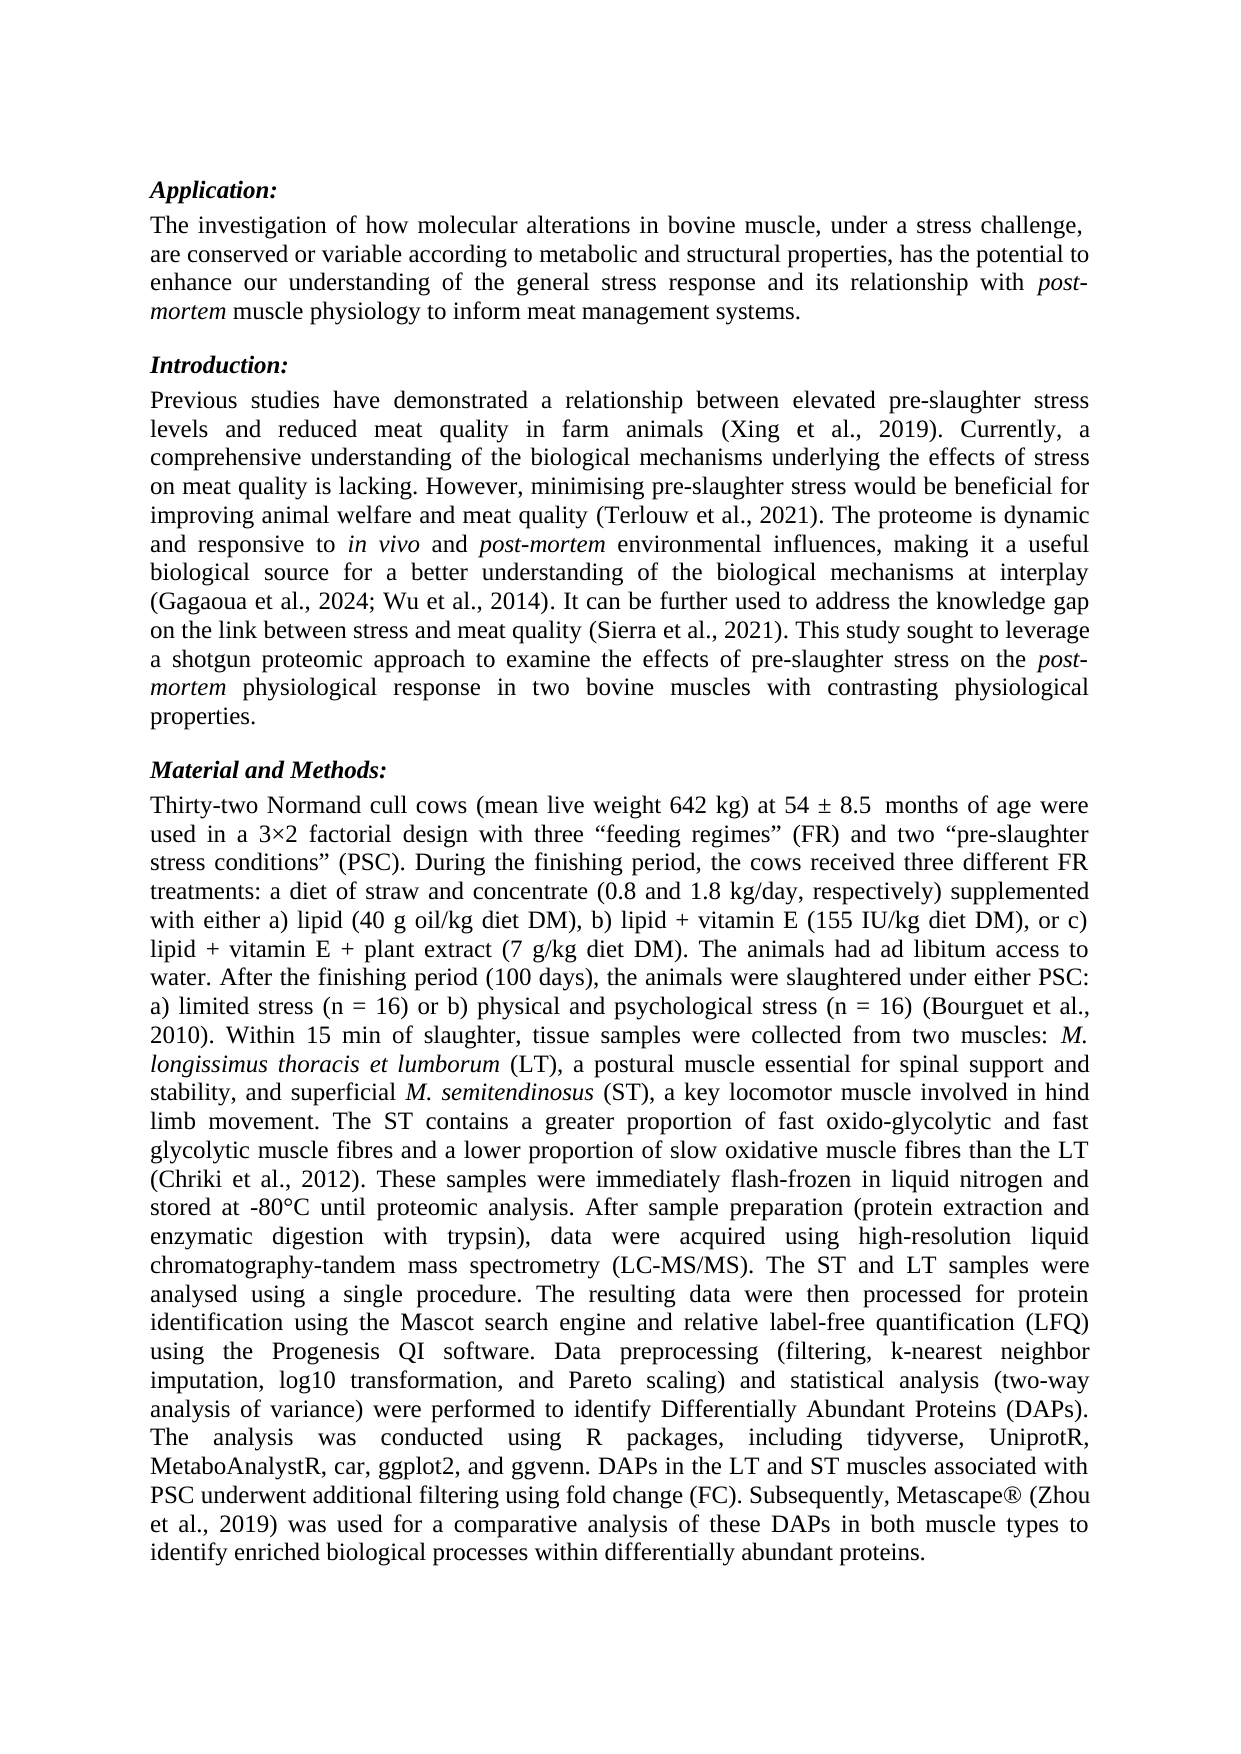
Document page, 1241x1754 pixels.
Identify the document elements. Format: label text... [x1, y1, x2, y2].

text Previous studies have demonstrated a relationship between elevated pre-slaughter stress levels and reduced meat quality in farm animals (Xing et al., 2019). Currently, a comprehensive understanding of the biological mechanisms underlying the effects of stress on meat quality is lacking. However, minimising pre-slaughter stress would be beneficial for improving animal welfare and meat quality (Terlouw et al., 2021). The proteome is dynamic and responsive to in vivo and post-mortem environmental influences, making it a useful biological source for a better understanding of the biological mechanisms at interplay (Gagaoua et al., 2024; Wu et al., 2014). It can be further used to address the knowledge gap on the link between stress and meat quality (Sierra et al., 2021). This study sought to leverage a shotgun proteomic approach to examine the effects of pre-slaughter stress on the post-mortem physiological response in two bovine muscles with contrasting physiological properties. [150, 385, 1090, 730]
subtitle Introduction: [150, 350, 1090, 379]
text The investigation of how molecular alterations in bovine muscle, under a stress challenge, are conserved or variable according to metabolic and structural properties, has the potential to enhance our understanding of the general stress response and its relationship with post-mortem muscle physiology to inform meat management systems. [150, 210, 1090, 325]
text Thirty-two Normand cull cows (mean live weight 642 kg) at 54 ± 8.5 months of age were used in a 3×2 factorial design with three “feeding regimes” (FR) and two “pre-slaughter stress conditions” (PSC). During the finishing period, the cows received three different FR treatments: a diet of straw and concentrate (0.8 and 1.8 kg/day, respectively) supplemented with either a) lipid (40 g oil/kg diet DM), b) lipid + vitamin E (155 IU/kg diet DM), or c) lipid + vitamin E + plant extract (7 g/kg diet DM). The animals had ad libitum access to water. After the finishing period (100 days), the animals were slaughtered under either PSC: a) limited stress (n = 16) or b) physical and psychological stress (n = 16) (Bourguet et al., 2010). Within 15 min of slaughter, tissue samples were collected from two muscles: M. longissimus thoracis et lumborum (LT), a postural muscle essential for spinal support and stability, and superficial M. semitendinosus (ST), a key locomotor muscle involved in hind limb movement. The ST contains a greater proportion of fast oxido-glycolytic and fast glycolytic muscle fibres and a lower proportion of slow oxidative muscle fibres than the LT (Chriki et al., 2012). These samples were immediately flash-frozen in liquid nitrogen and stored at -80°C until proteomic analysis. After sample preparation (protein extraction and enzymatic digestion with trypsin), data were acquired using high-resolution liquid chromatography-tandem mass spectrometry (LC-MS/MS). The ST and LT samples were analysed using a single procedure. The resulting data were then processed for protein identification using the Mascot search engine and relative label-free quantification (LFQ) using the Progenesis QI software. Data preprocessing (filtering, k-nearest neighbor imputation, log10 transformation, and Pareto scaling) and statistical analysis (two-way analysis of variance) were performed to identify Differentially Abundant Proteins (DAPs). The analysis was conducted using R packages, including tidyverse, UniprotR, MetaboAnalystR, car, ggplot2, and ggvenn. DAPs in the LT and ST muscles associated with PSC underwent additional filtering using fold change (FC). Subsequently, Metascape® (Zhou et al., 2019) was used for a comparative analysis of these DAPs in both muscle types to identify enriched biological processes within differentially abundant proteins. [150, 790, 1090, 1566]
subtitle Material and Methods: [150, 755, 1090, 784]
subtitle Application: [150, 175, 1090, 204]
